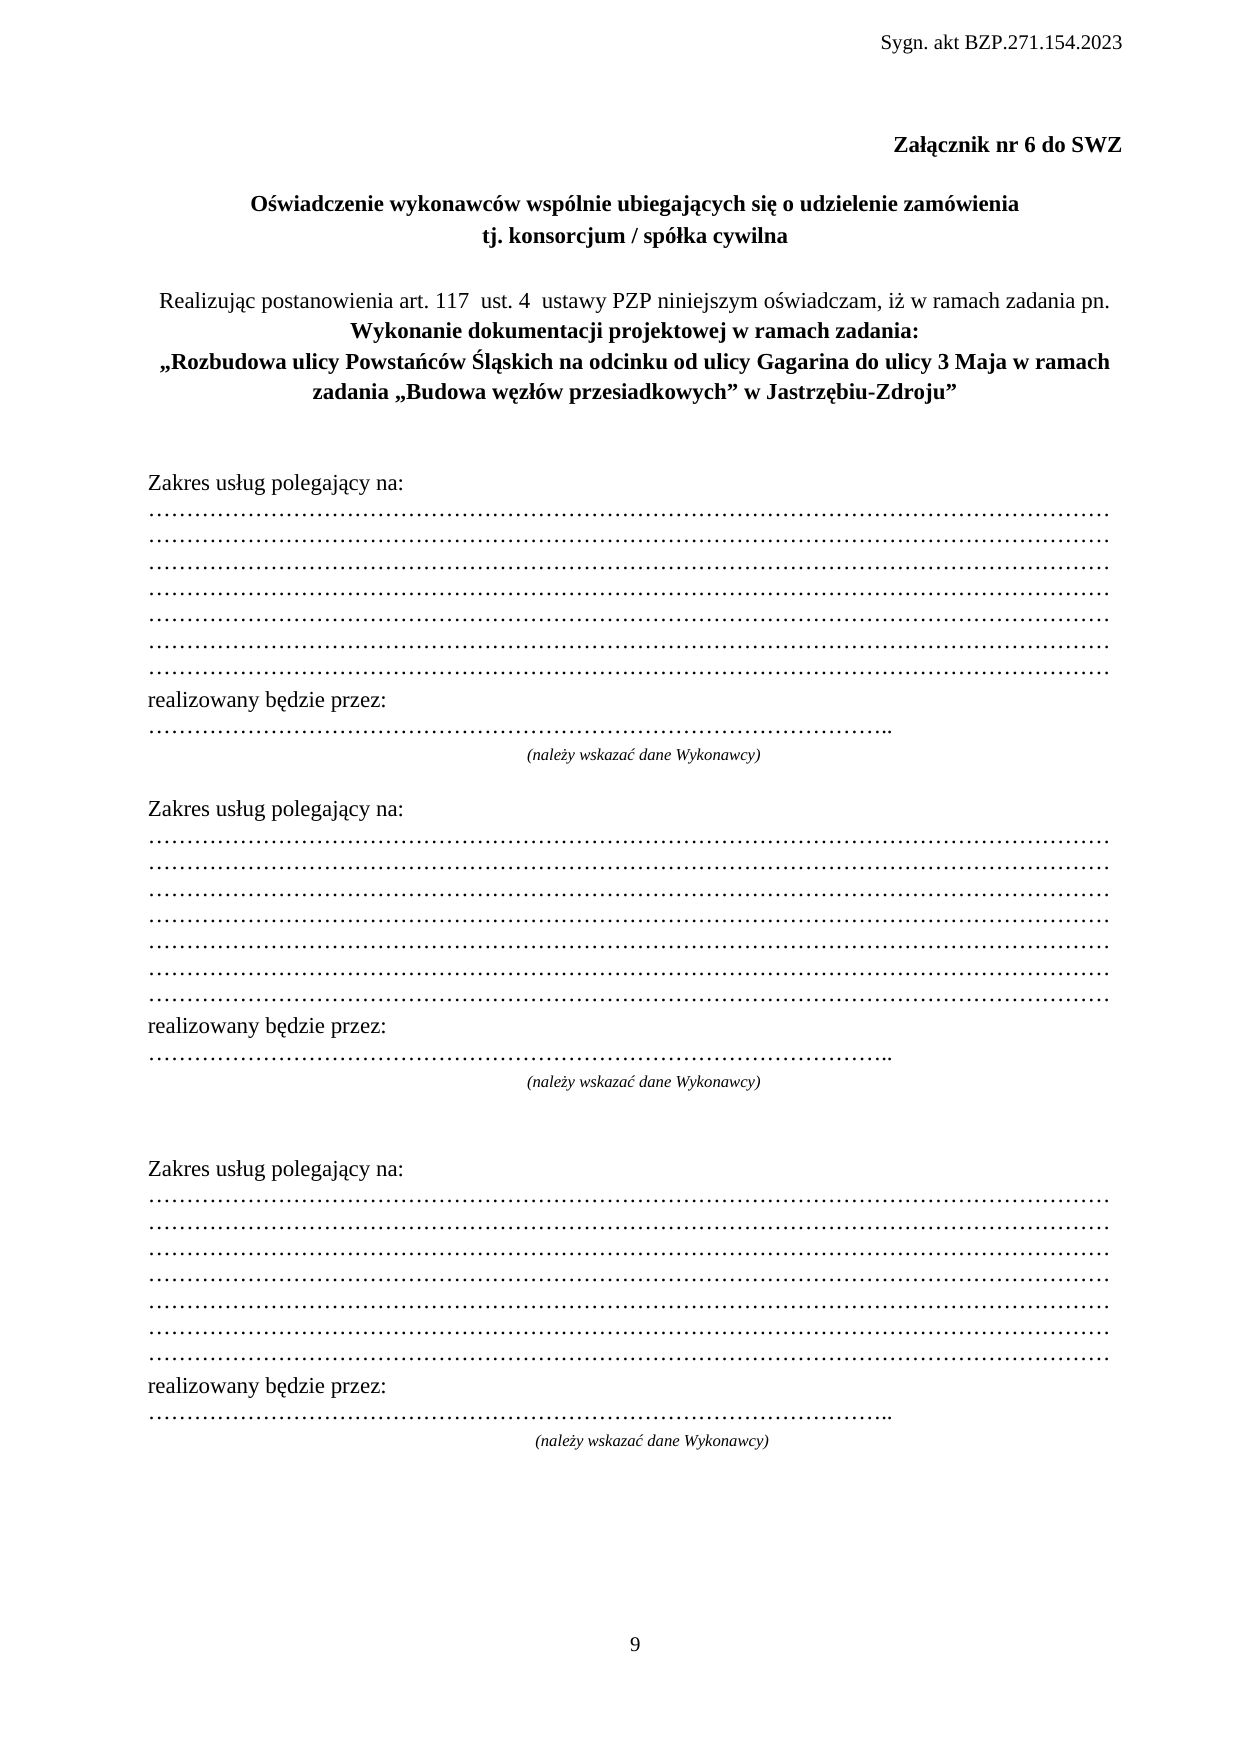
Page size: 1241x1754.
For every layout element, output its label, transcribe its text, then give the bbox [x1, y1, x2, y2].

text (należy wskazać dane Wykonawcy) [148, 1431, 1122, 1450]
text Oświadczenie wykonawców wspólnie ubiegających się o udzielenie zamówienia [148, 189, 1122, 216]
text realizowany będzie przez: …………………………………………………………………………………….. [148, 1372, 1122, 1425]
text (należy wskazać dane Wykonawcy) [148, 745, 1122, 764]
text (należy wskazać dane Wykonawcy) [148, 1072, 1122, 1091]
text Zakres usług polegający na: ……………………………………………………………………………………………………………………………………………………………………………………………………………………………………………………………………………………………………………………………………………………………………………………………………………………………………………………………………………………………………………………………………………………………………………………………………………………………………………………………………………………………………………………………………………………………………………………………………………… [148, 1155, 1122, 1366]
text Realizując postanowienia art. 117 ust. 4 ustawy PZP niniejszym oświadczam, iż w ramach zadania pn. Wykonanie dokumentacji projektowej w ramach zadania: [148, 287, 1122, 344]
text Zakres usług polegający na: ……………………………………………………………………………………………………………………………………………………………………………………………………………………………………………………………………………………………………………………………………………………………………………………………………………………………………………………………………………………………………………………………………………………………………………………………………………………………………………………………………………………………………………………………………………………………………………………………………………… [148, 796, 1122, 1006]
text „Rozbudowa ulicy Powstańców Śląskich na odcinku od ulicy Gagarina do ulicy 3 Maja w ramach zadania „Budowa węzłów przesiadkowych” w Jastrzębiu-Zdroju” [148, 348, 1122, 404]
text realizowany będzie przez: …………………………………………………………………………………….. [148, 1013, 1122, 1065]
text Zakres usług polegający na: ……………………………………………………………………………………………………………………………………………………………………………………………………………………………………………………………………………………………………………………………………………………………………………………………………………………………………………………………………………………………………………………………………………………………………………………………………………………………………………………………………………………………………………………………………………………………………………………………………………… [148, 469, 1122, 679]
text tj. konsorcjum / spółka cywilna [148, 222, 1122, 248]
text Załącznik nr 6 do SWZ [148, 131, 1122, 157]
text realizowany będzie przez: …………………………………………………………………………………….. [148, 686, 1122, 738]
